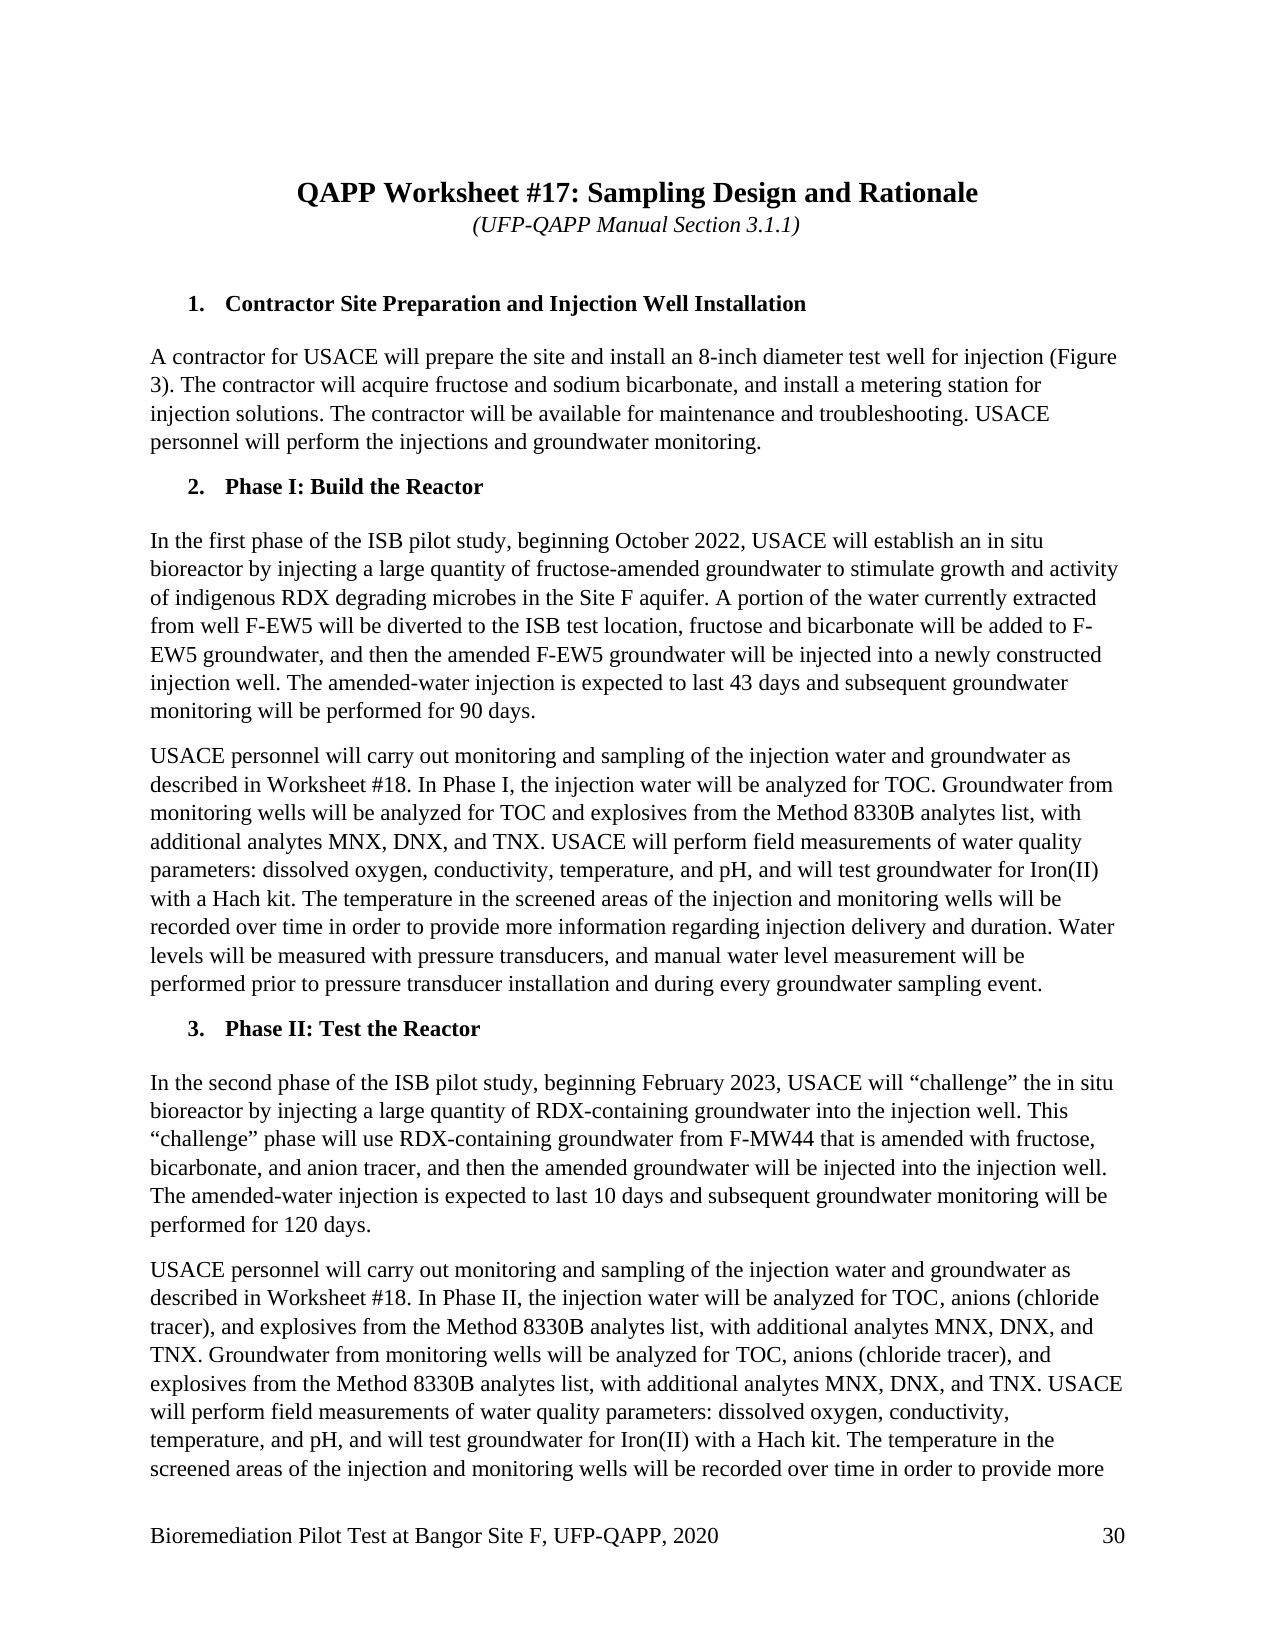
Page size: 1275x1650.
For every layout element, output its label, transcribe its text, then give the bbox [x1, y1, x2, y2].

subtitle Contractor Site Preparation and Injection Well Installation [187, 289, 1125, 316]
text USACE personnel will carry out monitoring and sampling of the injection water and groundwater as described in Worksheet #18. In Phase I, the injection water will be analyzed for TOC. Groundwater from monitoring wells will be analyzed for TOC and explosives from the Method 8330B analytes list, with additional analytes MNX, DNX, and TNX. USACE will perform field measurements of water quality parameters: dissolved oxygen, conductivity, temperature, and pH, and will test groundwater for Iron(II) with a Hach kit. The temperature in the screened areas of the injection and monitoring wells will be recorded over time in order to provide more information regarding injection delivery and duration. Water levels will be measured with pressure transducers, and manual water level measurement will be performed prior to pressure transducer installation and during every groundwater sampling event. [150, 743, 1125, 996]
text In the second phase of the ISB pilot study, beginning February 2023, USACE will “challenge” the in situ bioreactor by injecting a large quantity of RDX-containing groundwater into the injection well. This “challenge” phase will use RDX-containing groundwater from F-MW44 that is amended with fructose, bicarbonate, and anion tracer, and then the amended groundwater will be injected into the injection well. The amended-water injection is expected to last 10 days and subsequent groundwater monitoring will be performed for 120 days. [150, 1069, 1125, 1237]
subtitle Phase I: Build the Reactor [187, 473, 1125, 500]
text In the first phase of the ISB pilot study, beginning October 2022, USACE will establish an in situ bioreactor by injecting a large quantity of fructose-amended groundwater to stimulate growth and activity of indigenous RDX degrading microbes in the Site F aquifer. A portion of the water currently extracted from well F-EW5 will be diverted to the ISB test location, fructose and bicarbonate will be added to F-EW5 groundwater, and then the amended F-EW5 groundwater will be injected into a newly constructed injection well. The amended-water injection is expected to last 43 days and subsequent groundwater monitoring will be performed for 90 days. [150, 527, 1125, 724]
text A contractor for USACE will prepare the site and install an 8-inch diameter test well for injection (Figure 3). The contractor will acquire fructose and sodium bicarbonate, and install a metering station for injection solutions. The contractor will be available for maintenance and troubleshooting. USACE personnel will perform the injections and groundwater monitoring. [150, 343, 1125, 455]
text (UFP-QAPP Manual Section 3.1.1) [150, 211, 1125, 237]
subtitle Phase II: Test the Reactor [187, 1015, 1125, 1042]
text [150, 1256, 1125, 1481]
subtitle QAPP Worksheet #17: Sampling Design and Rationale [150, 175, 1125, 208]
